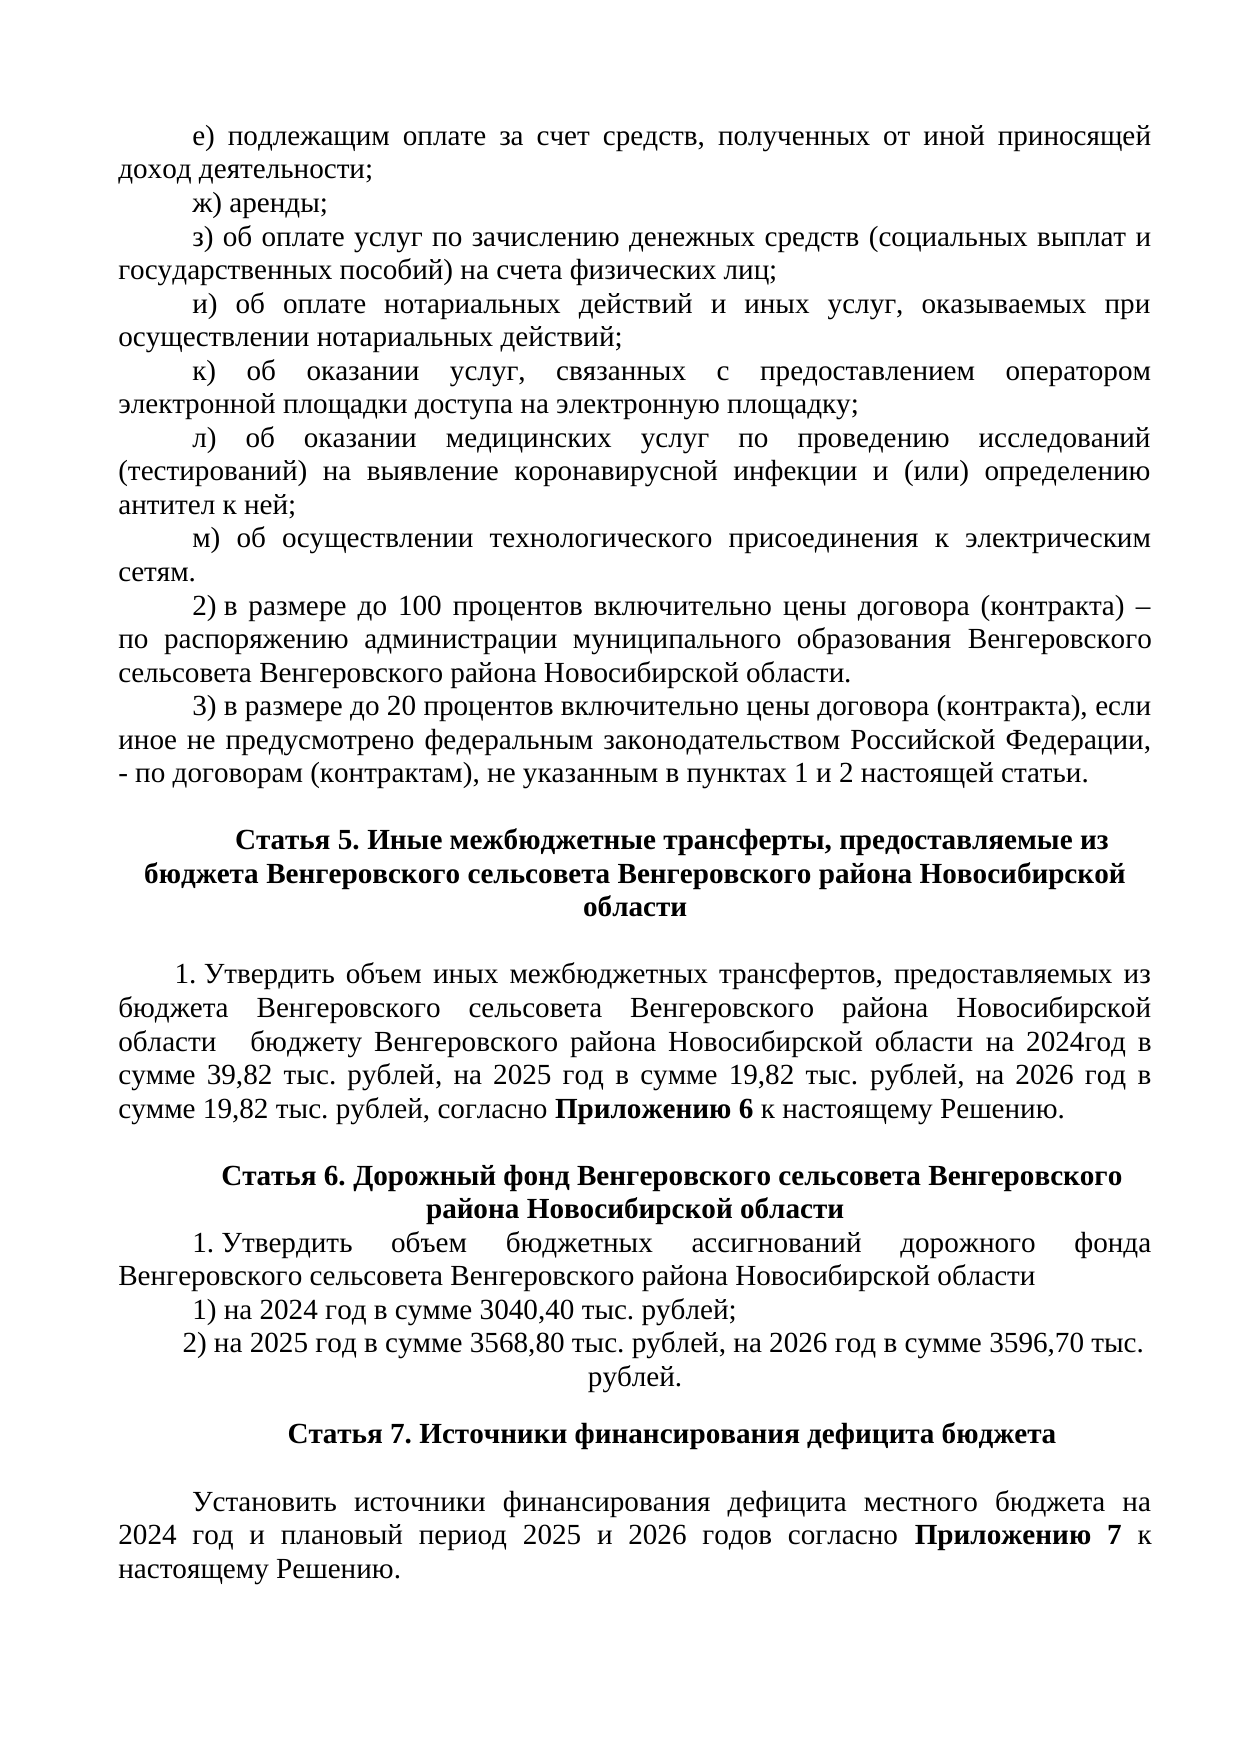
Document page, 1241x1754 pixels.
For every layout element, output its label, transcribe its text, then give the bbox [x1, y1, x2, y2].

text л) об оказании медицинских услуг по проведению исследований (тестирований) на выявление коронавирусной инфекции и (или) определению антител к ней; [118, 420, 1152, 521]
text 2) в размере до 100 процентов включительно цены договора (контракта) – по распоряжению администрации муниципального образования Венгеровского сельсовета Венгеровского района Новосибирской области. [118, 588, 1152, 688]
text 2) на 2025 год в сумме 3568,80 тыс. рублей, на 2026 год в сумме 3596,70 тыс. рублей. [118, 1326, 1152, 1393]
text 1. Утвердить объем иных межбюджетных трансфертов, предоставляемых из бюджета Венгеровского сельсовета Венгеровского района Новосибирской области бюджету Венгеровского района Новосибирской области на 2024год в сумме 39,82 тыс. рублей, на 2025 год в сумме 19,82 тыс. рублей, на 2026 год в сумме 19,82 тыс. рублей, согласно Приложению 6 к настоящему Решению. [118, 957, 1152, 1124]
text з) об оплате услуг по зачислению денежных средств (социальных выплат и государственных пособий) на счета физических лиц; [118, 219, 1152, 286]
text 1. Утвердить объем бюджетных ассигнований дорожного фонда Венгеровского сельсовета Венгеровского района Новосибирской области [118, 1225, 1152, 1292]
text к) об оказании услуг, связанных с предоставлением оператором электронной площадки доступа на электронную площадку; [118, 353, 1152, 420]
text м) об осуществлении технологического присоединения к электрическим сетям. [118, 521, 1152, 588]
text 1) на 2024 год в сумме 3040,40 тыс. рублей; [118, 1292, 1152, 1326]
text ж) аренды; [118, 185, 1152, 219]
text Статья 7. Источники финансирования дефицита бюджета [118, 1417, 1152, 1450]
text Статья 5. Иные межбюджетные трансферты, предоставляемые из бюджета Венгеровского сельсовета Венгеровского района Новосибирской области [118, 822, 1152, 923]
text Статья 6. Дорожный фонд Венгеровского сельсовета Венгеровского района Новосибирской области [118, 1158, 1152, 1225]
text е) подлежащим оплате за счет средств, полученных от иной приносящей доход деятельности; [118, 118, 1152, 185]
text Установить источники финансирования дефицита местного бюджета на 2024 год и плановый период 2025 и 2026 годов согласно Приложению 7 к настоящему Решению. [118, 1484, 1152, 1584]
text и) об оплате нотариальных действий и иных услуг, оказываемых при осуществлении нотариальных действий; [118, 286, 1152, 353]
text 3) в размере до 20 процентов включительно цены договора (контракта), если иное не предусмотрено федеральным законодательством Российской Федерации, - по договорам (контрактам), не указанным в пунктах 1 и 2 настоящей статьи. [118, 688, 1152, 789]
